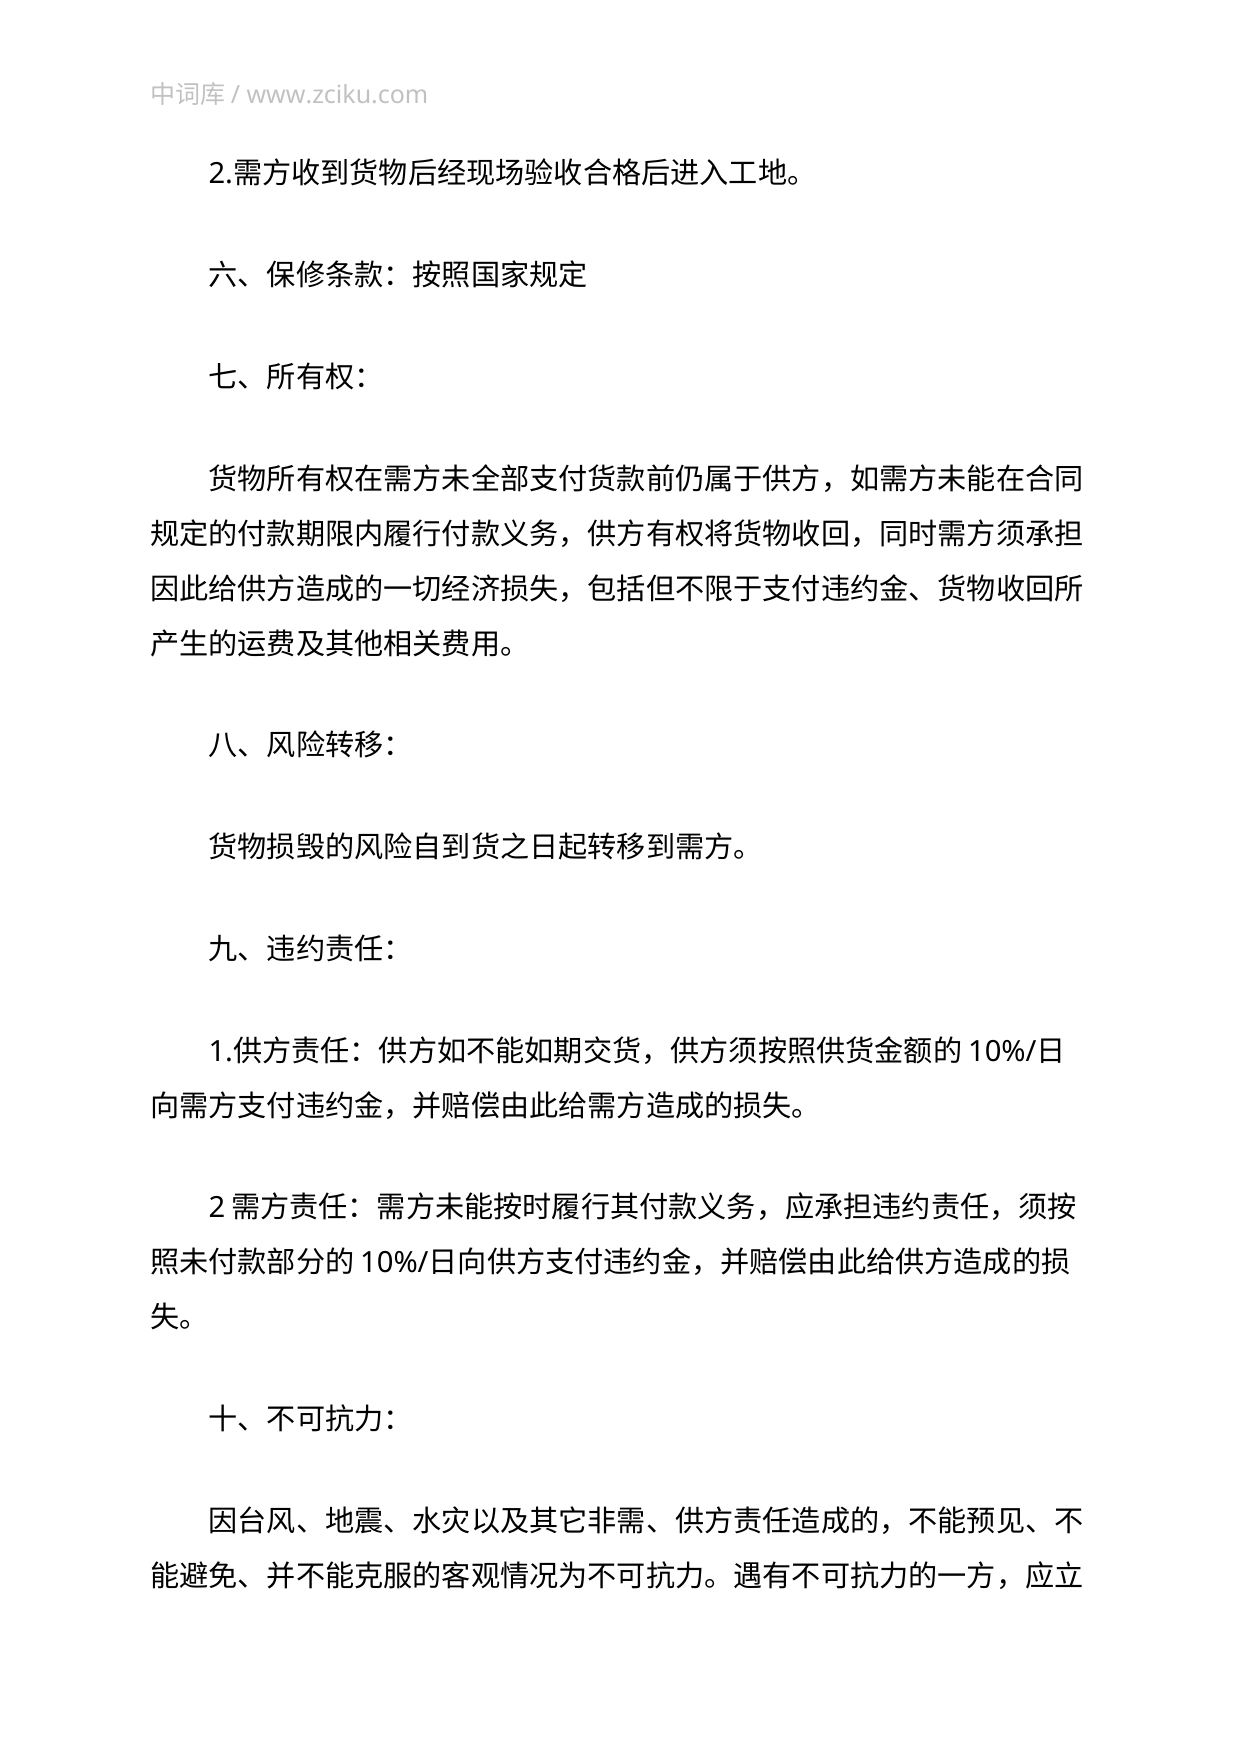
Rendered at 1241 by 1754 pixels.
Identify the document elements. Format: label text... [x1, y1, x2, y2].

text 2需方责任：需方未能按时履行其付款义务，应承担违约责任，须按照未付款部分的10%/日向供方支付违约金，并赔偿由此给供方造成的损失。 [150, 1184, 1090, 1336]
text 2.需方收到货物后经现场验收合格后进入工地。 [150, 150, 1090, 192]
text 1.供方责任：供方如不能如期交货，供方须按照供货金额的10%/日向需方支付违约金，并赔偿由此给需方造成的损失。 [150, 1027, 1090, 1124]
text 十、不可抗力： [150, 1396, 1090, 1438]
text 九、违约责任： [150, 926, 1090, 968]
text 六、保修条款：按照国家规定 [150, 252, 1090, 294]
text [150, 1498, 1090, 1595]
text 七、所有权： [150, 354, 1090, 396]
text 八、风险转移： [150, 722, 1090, 764]
text 货物所有权在需方未全部支付货款前仍属于供方，如需方未能在合同规定的付款期限内履行付款义务，供方有权将货物收回，同时需方须承担因此给供方造成的一切经济损失，包括但不限于支付违约金、货物收回所产生的运费及其他相关费用。 [150, 456, 1090, 662]
text 货物损毁的风险自到货之日起转移到需方。 [150, 824, 1090, 866]
